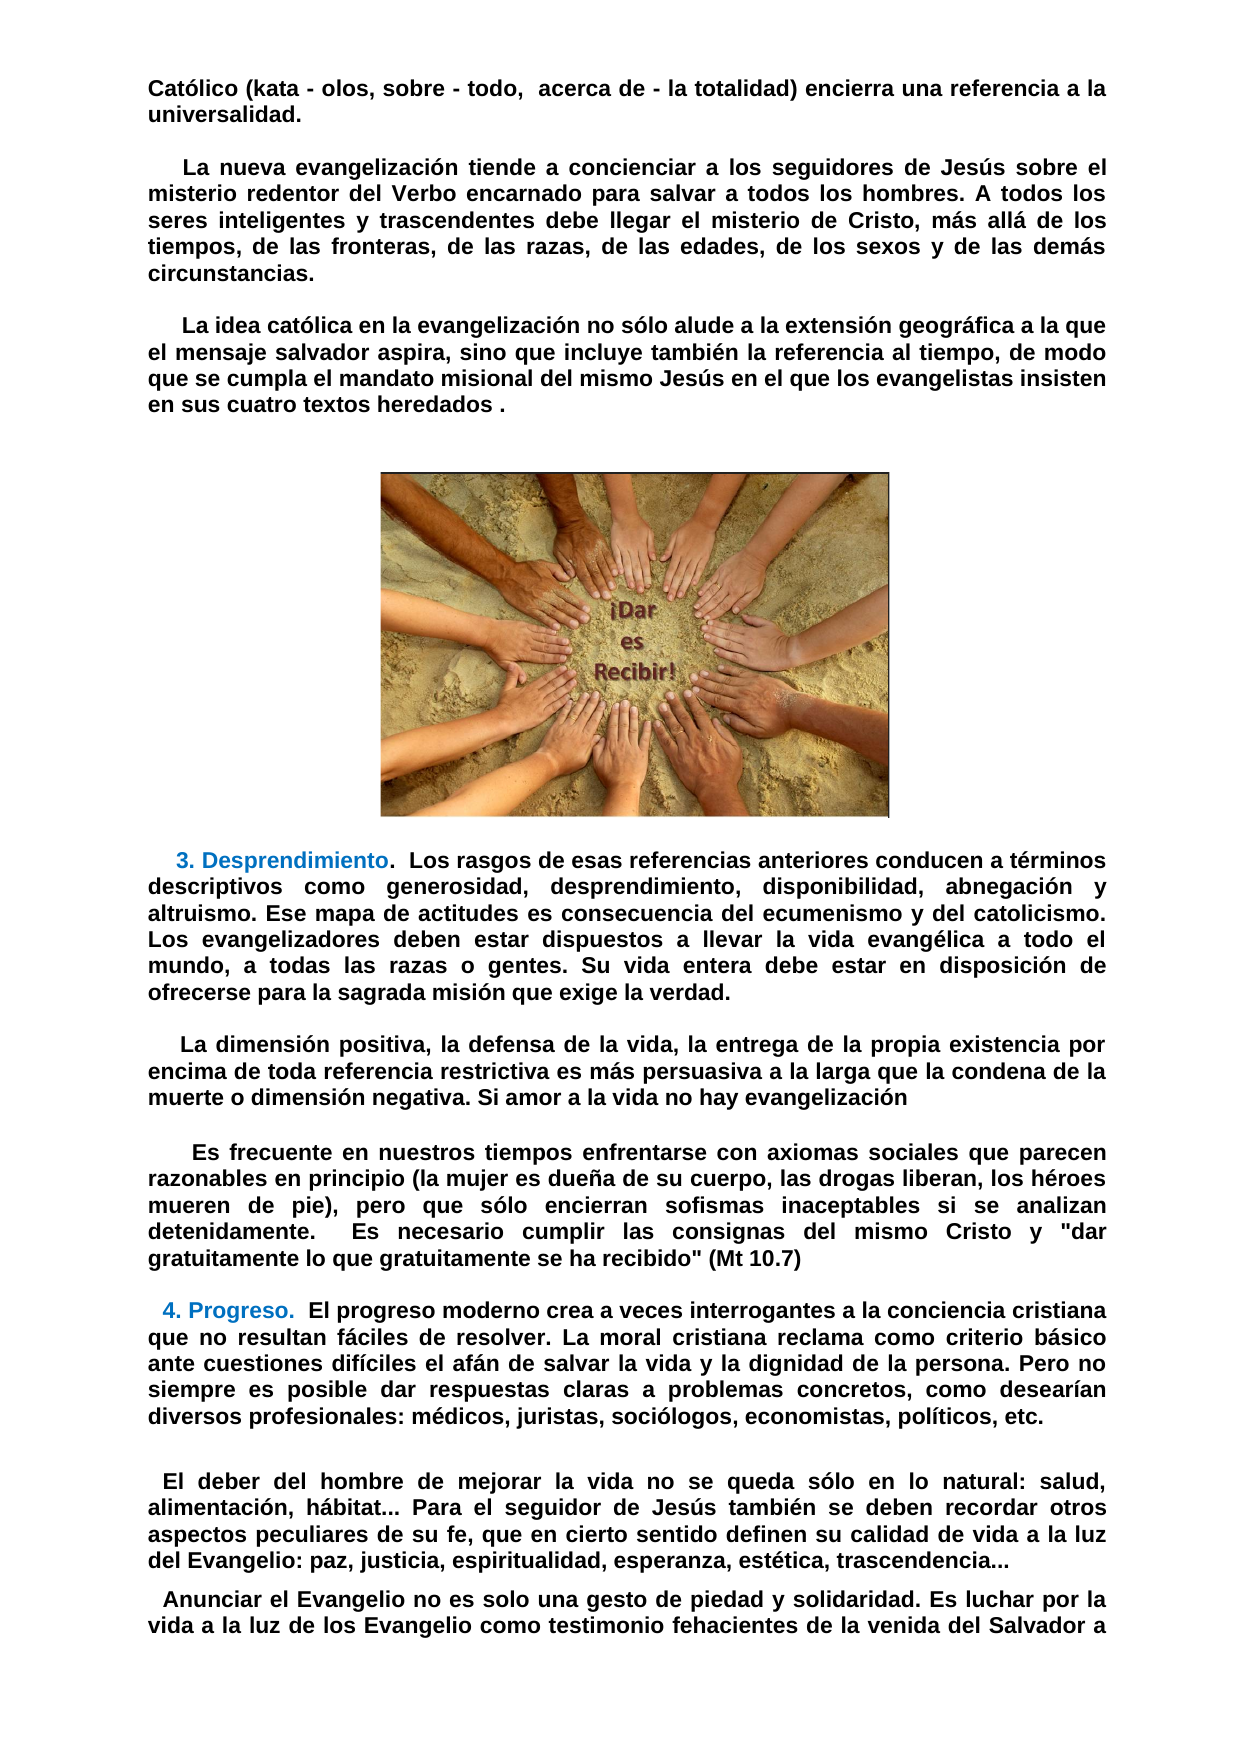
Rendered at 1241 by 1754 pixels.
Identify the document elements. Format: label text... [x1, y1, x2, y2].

text 4. Progreso. El progreso moderno crea a veces interrogantes a la conciencia cristiana que no resultan fáciles de resolver. La moral cristiana reclama como criterio básico ante cuestiones difíciles el afán de salvar la vida y la dignidad de la persona. Pero no siempre es posible dar respuestas claras a problemas concretos, como desearían diversos profesionales: médicos, juristas, sociólogos, economistas, políticos, etc. [148, 1297, 1107, 1429]
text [148, 1586, 1107, 1638]
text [148, 75, 1107, 128]
text La idea católica en la evangelización no sólo alude a la extensión geográfica a la que el mensaje salvador aspira, sino que incluye también la referencia al tiempo, de modo que se cumpla el mandato misional del mismo Jesús en el que los evangelistas insisten en sus cuatro textos heredados . [148, 312, 1107, 418]
text La nueva evangelización tiende a concienciar a los seguidores de Jesús sobre el misterio redentor del Verbo encarnado para salvar a todos los hombres. A todos los seres inteligentes y trascendentes debe llegar el misterio de Cristo, más allá de los tiempos, de las fronteras, de las razas, de las edades, de los sexos y de las demás circunstancias. [148, 154, 1107, 286]
text 3. Desprendimiento. Los rasgos de esas referencias anteriores conducen a términos descriptivos como generosidad, desprendimiento, disponibilidad, abnegación y altruismo. Ese mapa de actitudes es consecuencia del ecumenismo y del catolicismo. Los evangelizadores deben estar dispuestos a llevar la vida evangélica a todo el mundo, a todas las razas o gentes. Su vida entera debe estar en disposición de ofrecerse para la sagrada misión que exige la verdad. [148, 847, 1107, 1005]
text La dimensión positiva, la defensa de la vida, la entrega de la propia existencia por encima de toda referencia restrictiva es más persuasiva a la larga que la condena de la muerte o dimensión negativa. Si amor a la vida no hay evangelización [148, 1031, 1107, 1110]
text Es frecuente en nuestros tiempos enfrentarse con axiomas sociales que parecen razonables en principio (la mujer es dueña de su cuerpo, las drogas liberan, los héroes mueren de pie), pero que sólo encierran sofismas inaceptables si se analizan detenidamente. Es necesario cumplir las consignas del mismo Cristo y "dar gratuitamente lo que gratuitamente se ha recibido" (Mt 10.7) [148, 1139, 1107, 1271]
picture [380, 472, 890, 818]
text El deber del hombre de mejorar la vida no se queda sólo en lo natural: salud, alimentación, hábitat... Para el seguidor de Jesús también se deben recordar otros aspectos peculiares de su fe, que en cierto sentido definen su calidad de vida a la luz del Evangelio: paz, justicia, espiritualidad, esperanza, estética, trascendencia... [148, 1468, 1107, 1573]
